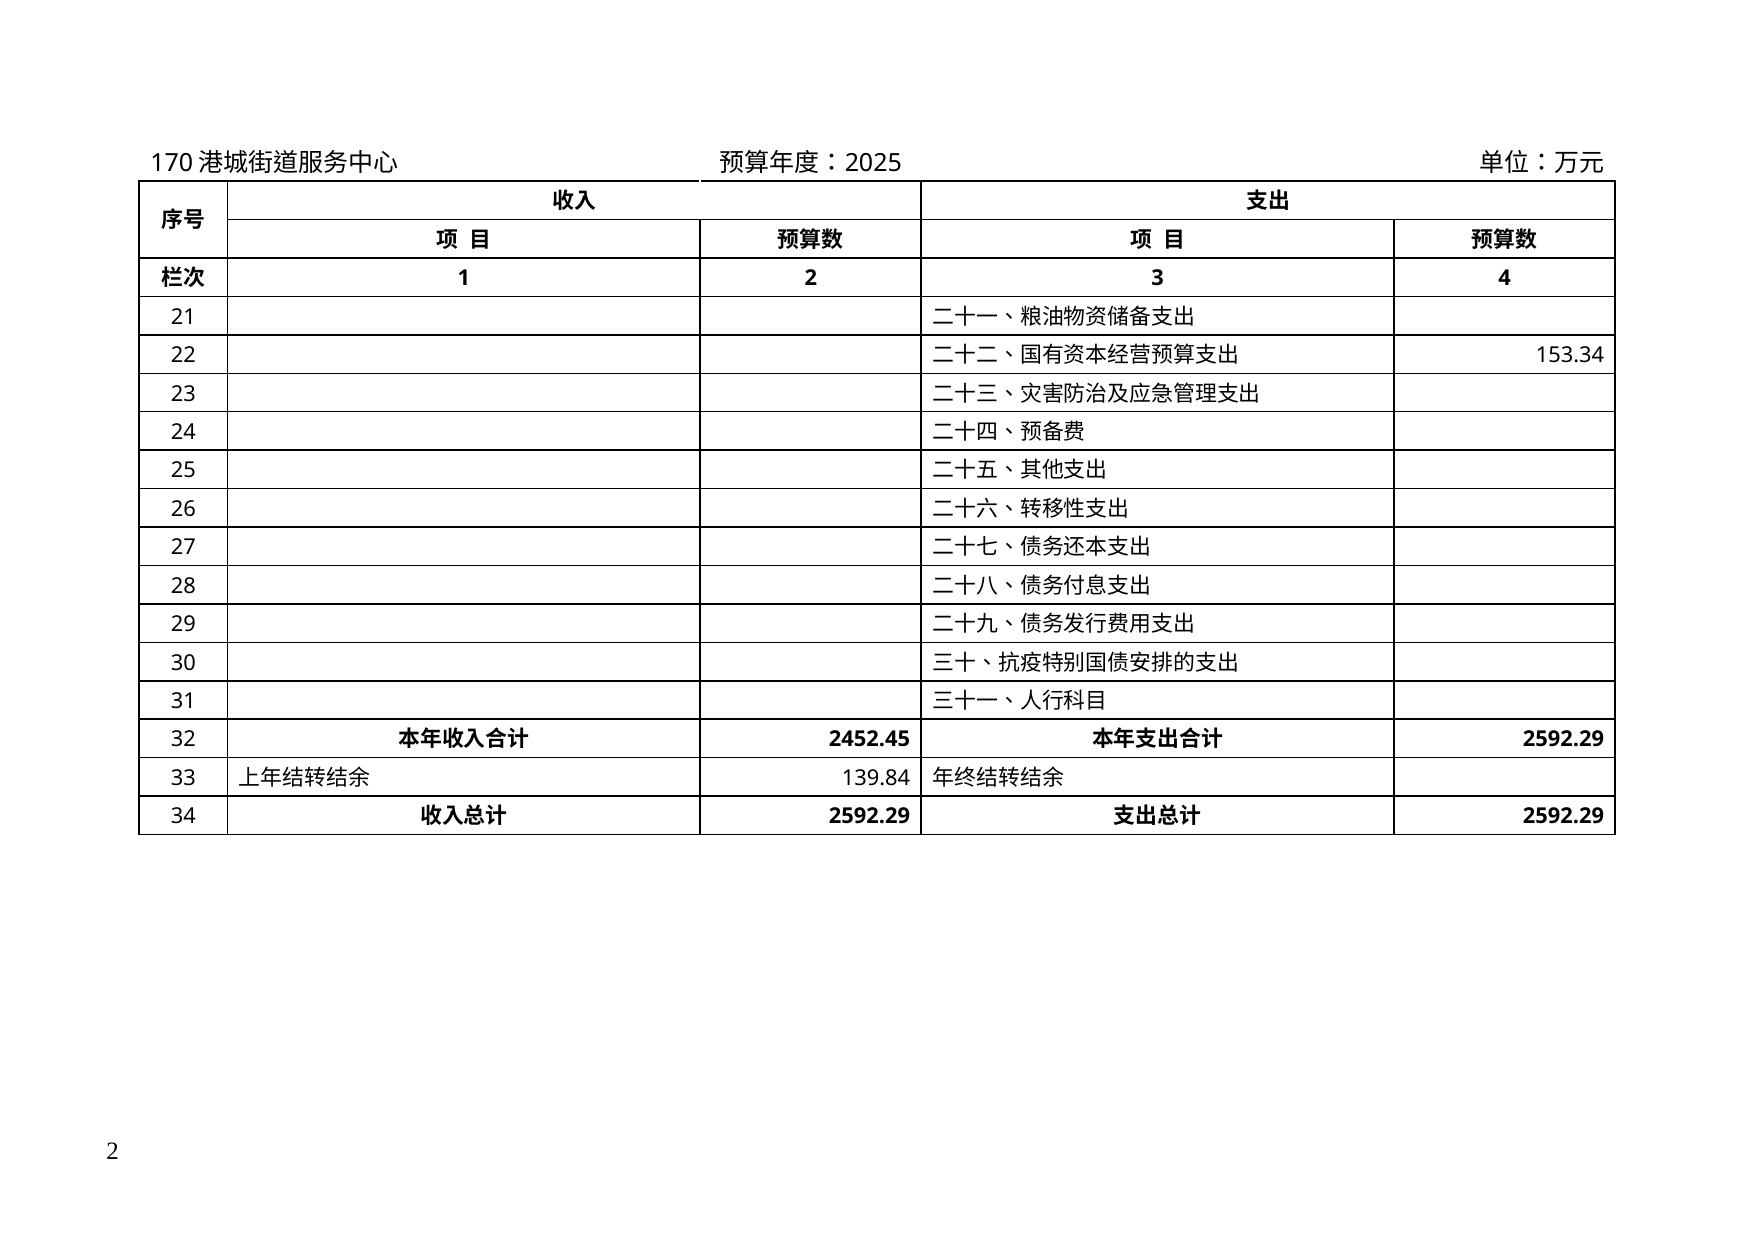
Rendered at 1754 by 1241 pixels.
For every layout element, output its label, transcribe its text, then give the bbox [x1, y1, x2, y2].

table_cell 二十三、灾害防治及应急管理支出 [922, 374, 1393, 411]
table_cell [1395, 412, 1614, 449]
table_cell 收入 [228, 182, 920, 219]
table_cell 二十四、预备费 [922, 412, 1393, 449]
table_cell 2592.29 [1395, 720, 1614, 757]
table_cell 139.84 [701, 758, 920, 795]
table_cell [701, 566, 920, 603]
table_cell [1395, 682, 1614, 718]
table_cell 预算数 [1395, 220, 1614, 257]
table_cell 二十一、粮油物资储备支出 [922, 297, 1393, 334]
table_cell [1395, 566, 1614, 603]
table_cell 项 目 [228, 220, 699, 257]
table_cell [701, 605, 920, 641]
table_cell 2452.45 [701, 720, 920, 757]
table_cell [228, 605, 699, 641]
table_cell 三十一、人行科目 [922, 682, 1393, 718]
table_cell 项 目 [922, 220, 1393, 257]
table_cell [228, 489, 699, 526]
table_cell 栏次 [140, 259, 227, 296]
table_cell 收入总计 [228, 797, 699, 834]
table_cell 本年收入合计 [228, 720, 699, 757]
table_cell 30 [140, 643, 227, 680]
table_cell [228, 643, 699, 680]
table_cell 27 [140, 528, 227, 564]
table_header 单位：万元 [922, 143, 1614, 180]
table_cell [701, 643, 920, 680]
table_cell 支出总计 [922, 797, 1393, 834]
table_cell [228, 412, 699, 449]
table_cell 153.34 [1395, 336, 1614, 372]
table_cell [1395, 374, 1614, 411]
table_cell 2592.29 [701, 797, 920, 834]
table_cell [701, 489, 920, 526]
table_cell 29 [140, 605, 227, 641]
table_cell [701, 297, 920, 334]
table_cell 二十五、其他支出 [922, 451, 1393, 488]
table_cell [701, 336, 920, 372]
table_cell 3 [922, 259, 1393, 296]
table_cell [1395, 297, 1614, 334]
table_cell [701, 374, 920, 411]
table_cell 23 [140, 374, 227, 411]
table_cell 预算数 [701, 220, 920, 257]
table_cell 22 [140, 336, 227, 372]
table_cell [701, 412, 920, 449]
table_cell 二十九、债务发行费用支出 [922, 605, 1393, 641]
table_cell [1395, 758, 1614, 795]
table_cell 二十八、债务付息支出 [922, 566, 1393, 603]
table_cell [1395, 528, 1614, 564]
table_cell [228, 566, 699, 603]
table_cell 上年结转结余 [228, 758, 699, 795]
table_cell 序号 [140, 182, 227, 257]
table_cell [228, 336, 699, 372]
table_cell 21 [140, 297, 227, 334]
table_cell 1 [228, 259, 699, 296]
table_cell 三十、抗疫特别国债安排的支出 [922, 643, 1393, 680]
table_cell 28 [140, 566, 227, 603]
table_cell 25 [140, 451, 227, 488]
table_cell 31 [140, 682, 227, 718]
table_cell [228, 528, 699, 564]
table_cell [1395, 451, 1614, 488]
table_cell 32 [140, 720, 227, 757]
table_cell [1395, 605, 1614, 641]
table_cell [228, 297, 699, 334]
table_cell 2 [701, 259, 920, 296]
table_cell 二十六、转移性支出 [922, 489, 1393, 526]
table_cell 26 [140, 489, 227, 526]
table_cell [701, 451, 920, 488]
table_cell 34 [140, 797, 227, 834]
table_cell [228, 682, 699, 718]
table_header 预算年度：2025 [701, 143, 920, 180]
table_cell 33 [140, 758, 227, 795]
table_cell [701, 682, 920, 718]
table_cell [228, 451, 699, 488]
table_cell 本年支出合计 [922, 720, 1393, 757]
table_header 170港城街道服务中心 [140, 143, 699, 180]
table_cell 24 [140, 412, 227, 449]
table_cell 二十二、国有资本经营预算支出 [922, 336, 1393, 372]
table_cell [1395, 643, 1614, 680]
table_cell 支出 [922, 182, 1614, 219]
table_cell [228, 374, 699, 411]
table_cell 2592.29 [1395, 797, 1614, 834]
table_cell 年终结转结余 [922, 758, 1393, 795]
table_cell 二十七、债务还本支出 [922, 528, 1393, 564]
table_cell 4 [1395, 259, 1614, 296]
table_cell [701, 528, 920, 564]
table_cell [1395, 489, 1614, 526]
